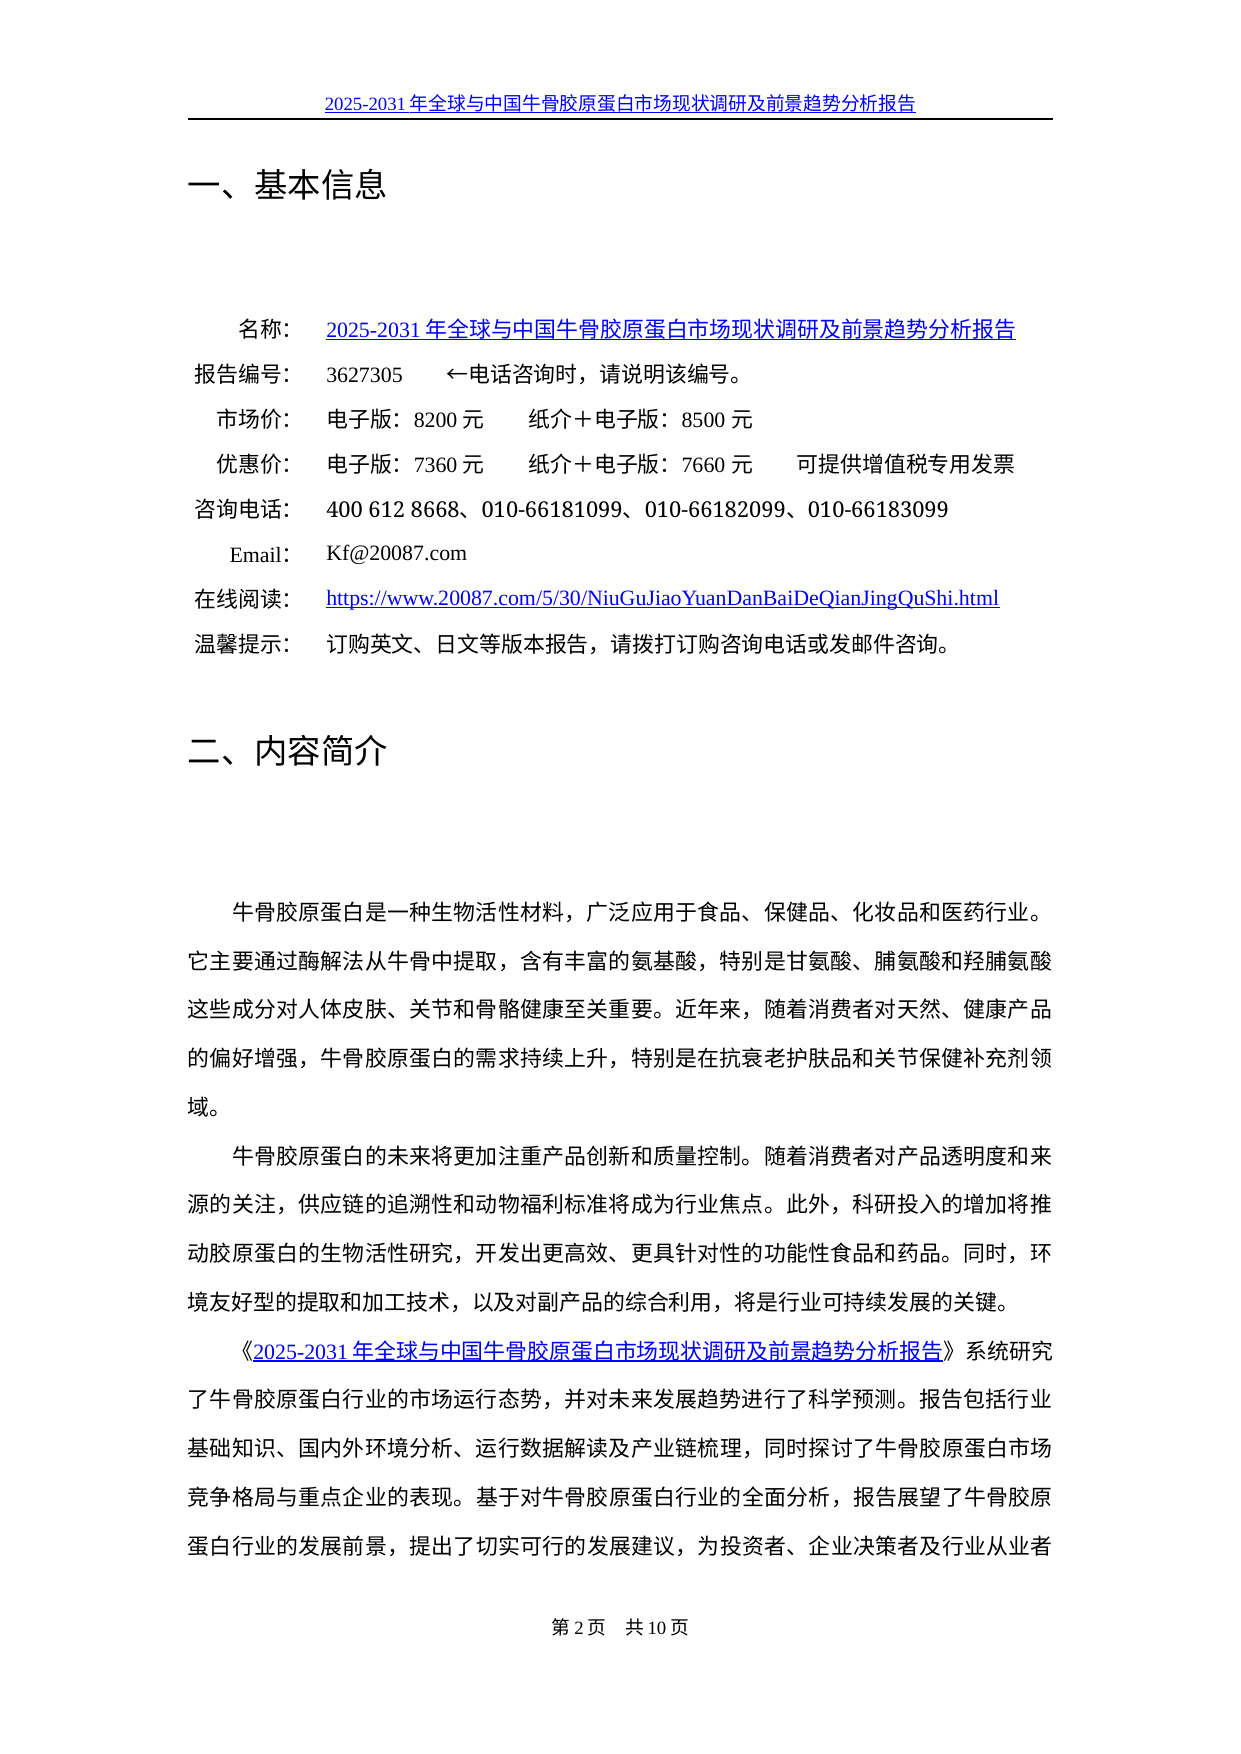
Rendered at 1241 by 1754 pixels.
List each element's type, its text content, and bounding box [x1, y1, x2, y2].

table_cell Kf@20087.com [315, 537, 1073, 582]
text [187, 894, 1053, 1561]
table_cell 报告编号： [167, 357, 315, 402]
table_header 名称： [167, 312, 315, 357]
table_cell 订购英文、日文等版本报告，请拨打订购咨询电话或发邮件咨询。 [315, 627, 1073, 672]
table_cell 电子版：8200 元 纸介＋电子版：8500 元 [315, 402, 1073, 447]
table_cell 在线阅读： [167, 582, 315, 627]
table_cell 市场价： [167, 402, 315, 447]
table_cell Email： [167, 537, 315, 582]
table_cell [315, 582, 1073, 627]
table_header 2025-2031年全球与中国牛骨胶原蛋白市场现状调研及前景趋势分析报告 [315, 312, 1073, 357]
title 二、内容简介 [187, 717, 1053, 782]
table_cell 温馨提示： [167, 627, 315, 672]
table_cell 优惠价： [167, 447, 315, 492]
table_cell 咨询电话： [167, 492, 315, 537]
title 一、基本信息 [187, 150, 1053, 215]
table_cell 电子版：7360 元 纸介＋电子版：7660 元 可提供增值税专用发票 [315, 447, 1073, 492]
table_cell 3627305 ←电话咨询时，请说明该编号。 [315, 357, 1073, 402]
table_cell 400 612 8668、010-66181099、010-66182099、010-66183099 [315, 492, 1073, 537]
